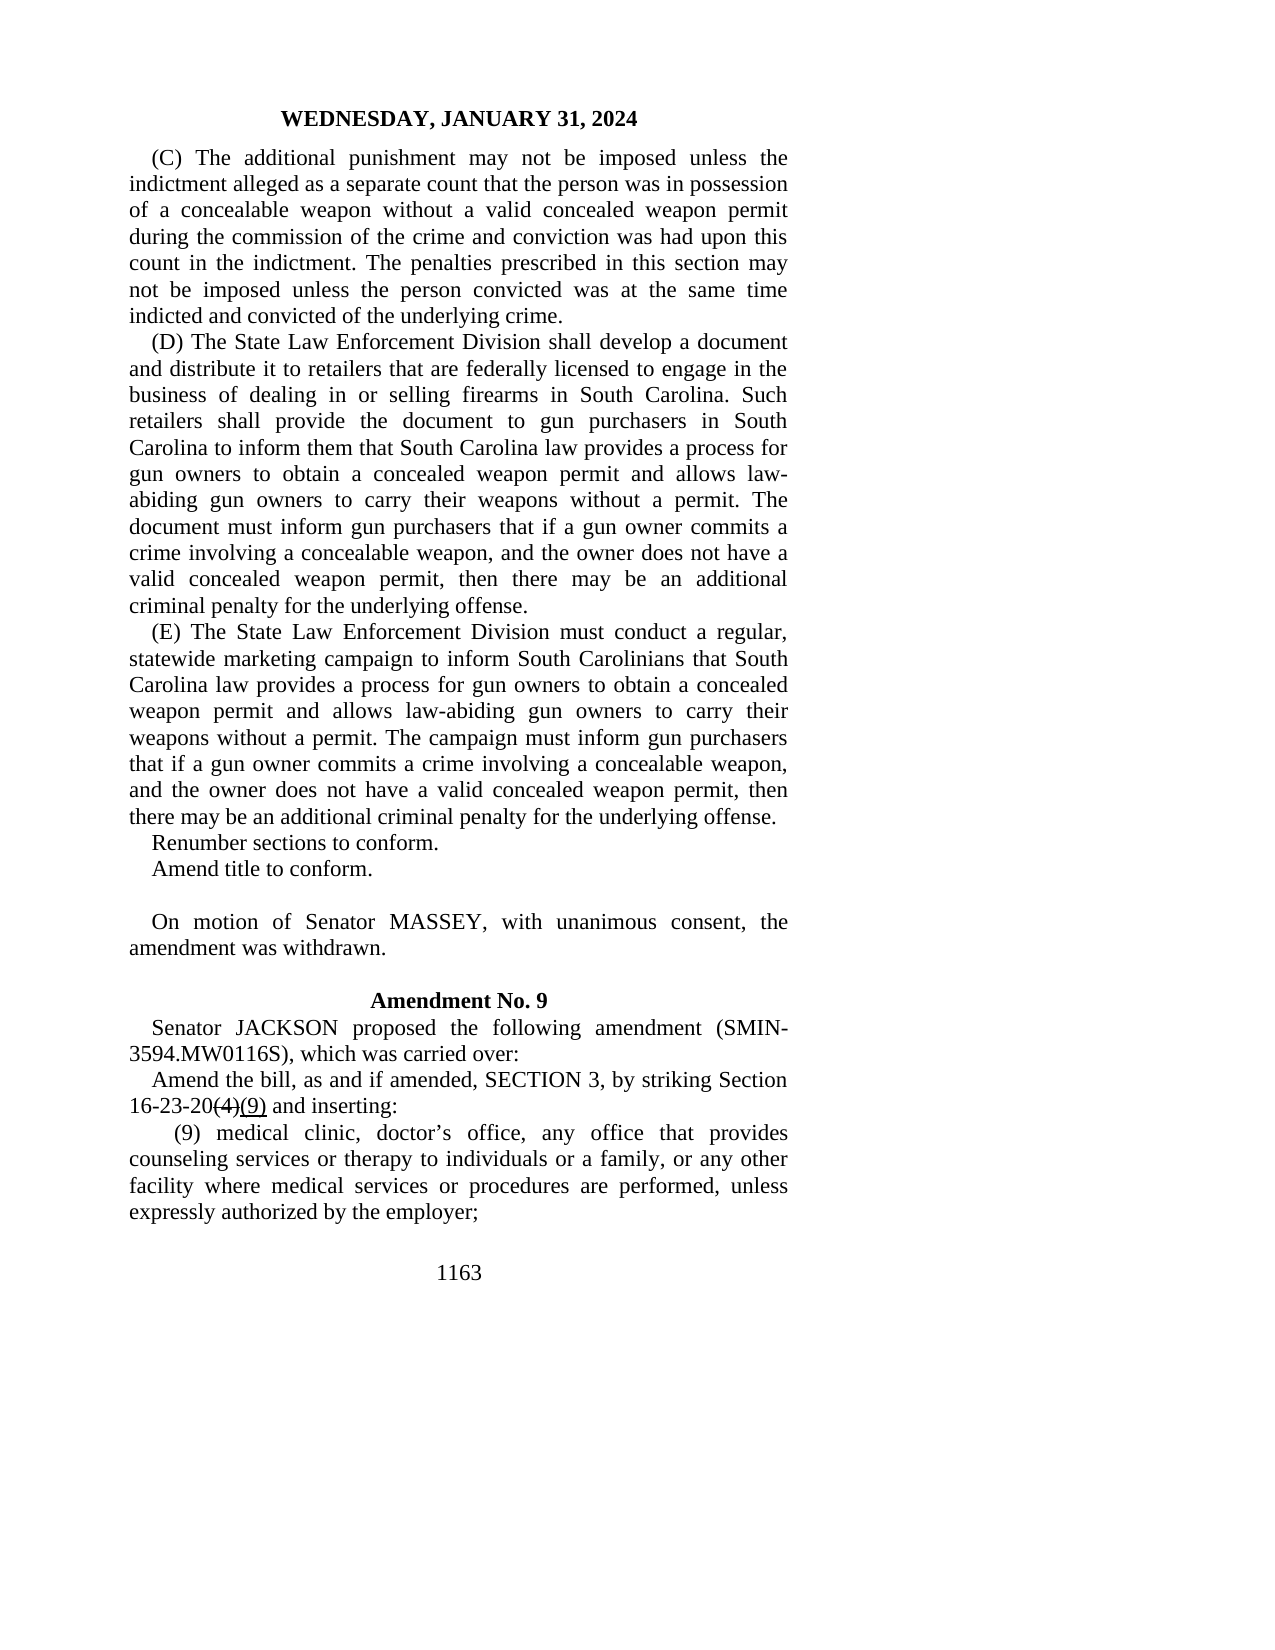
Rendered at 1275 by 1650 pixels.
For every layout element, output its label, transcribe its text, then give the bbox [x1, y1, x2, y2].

text Senator JACKSON proposed the following amendment (SMIN-3594.MW0116S), which was carried over: [129, 1013, 789, 1066]
text Amend title to conform. [129, 855, 789, 882]
text On motion of Senator MASSEY, with unanimous consent, the amendment was withdrawn. [129, 908, 789, 961]
text Amend the bill, as and if amended, SECTION 3, by striking Section 16-23-20(4)(9) and inserting: [129, 1066, 789, 1119]
text Amendment No. 9 [129, 987, 789, 1013]
text Renumber sections to conform. [129, 829, 789, 855]
